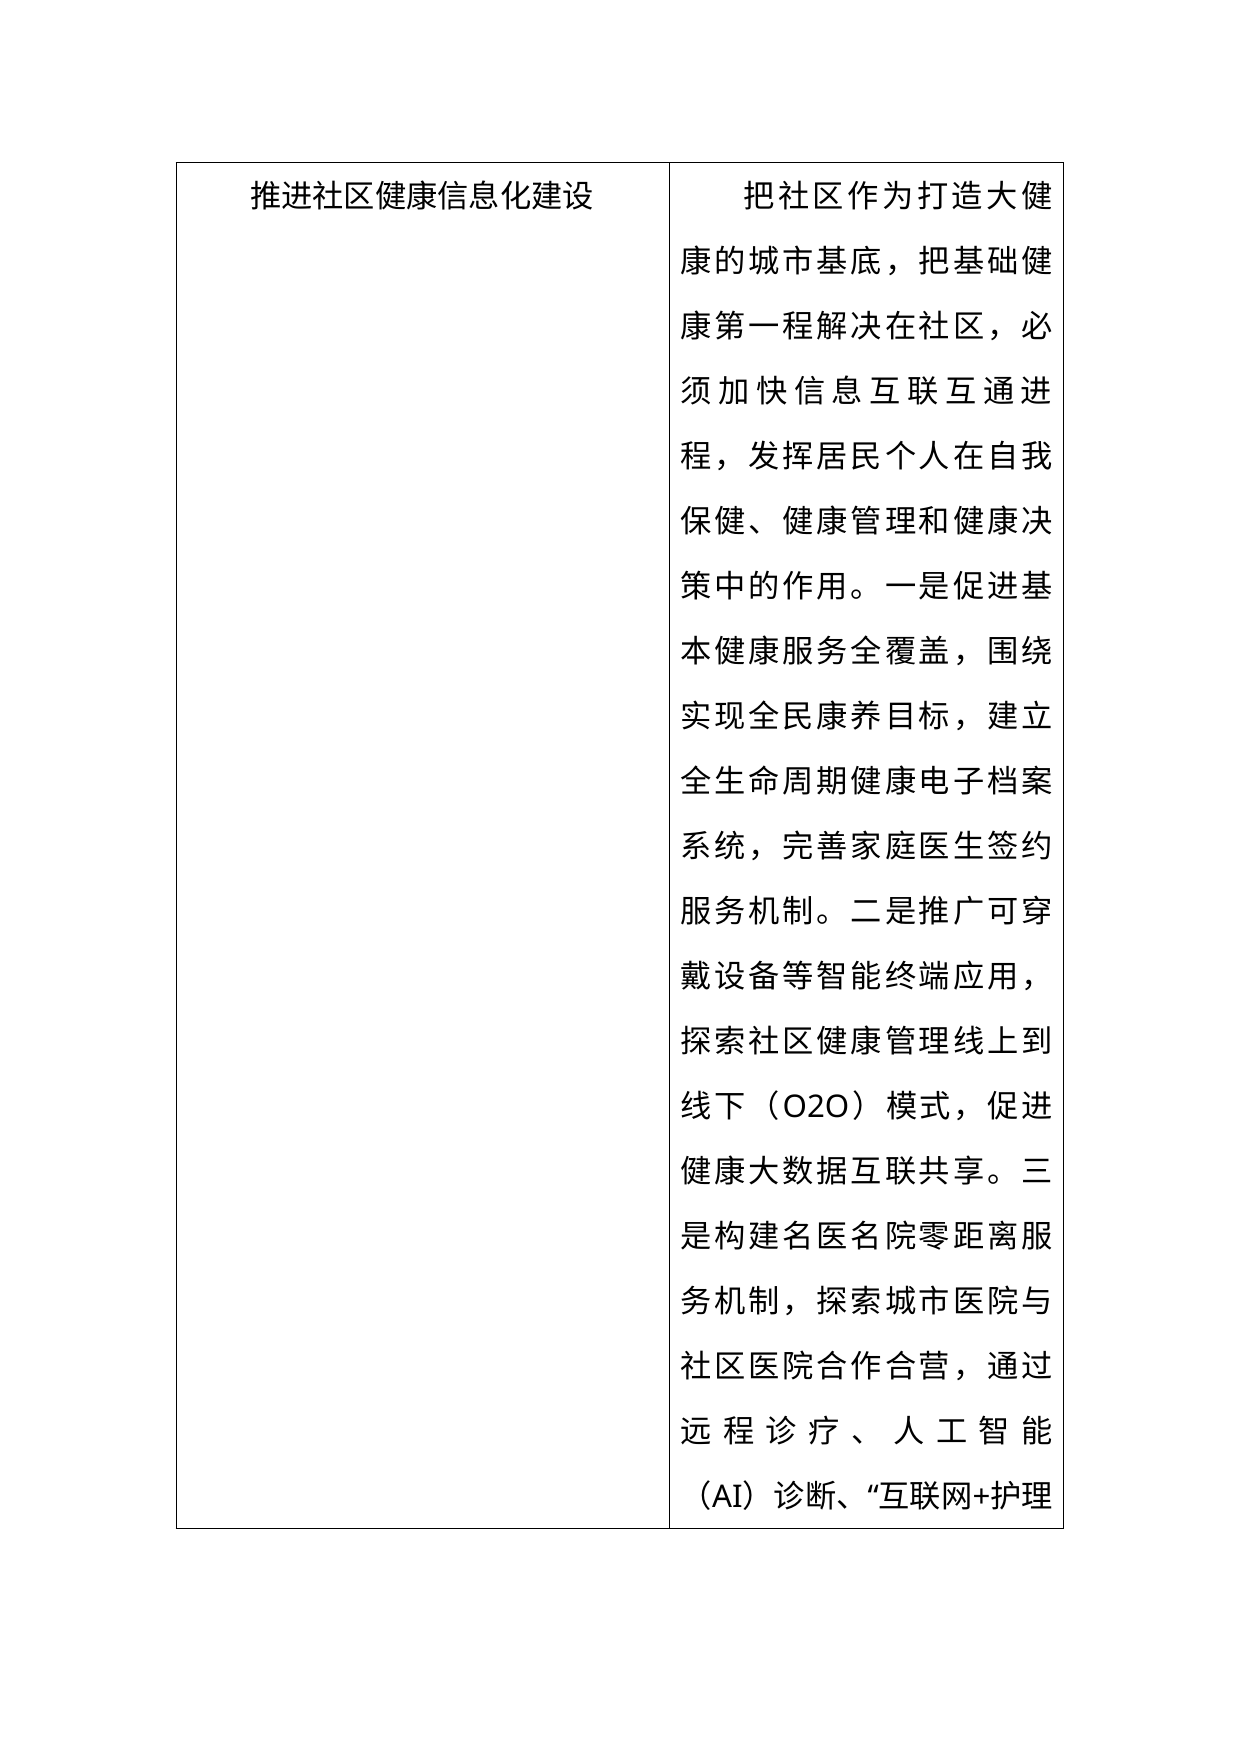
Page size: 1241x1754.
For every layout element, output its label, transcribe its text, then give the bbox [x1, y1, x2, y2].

table_cell 推进社区健康信息化建设 [177, 163, 669, 1528]
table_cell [670, 163, 1063, 1528]
